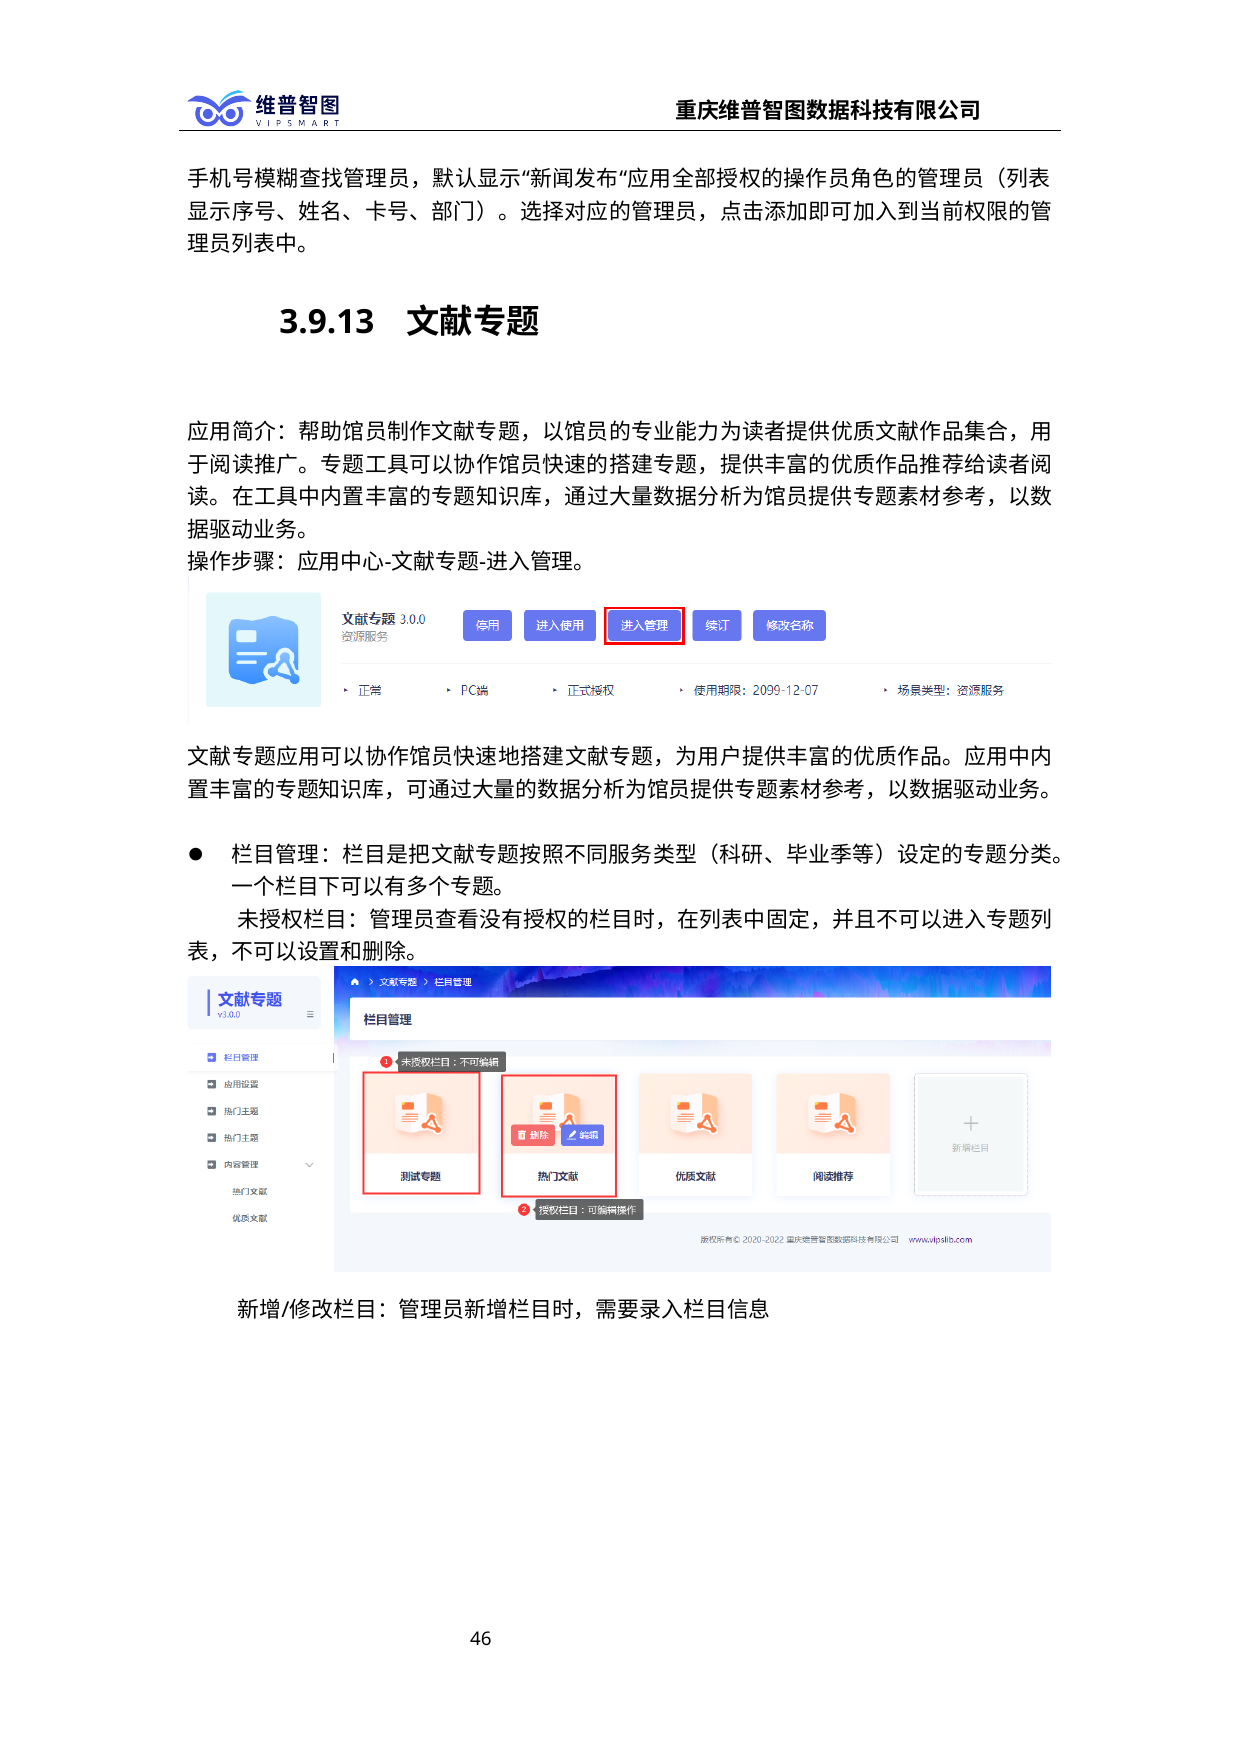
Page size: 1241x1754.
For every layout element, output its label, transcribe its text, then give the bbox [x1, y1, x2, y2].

list 栏目管理：栏目是把文献专题按照不同服务类型（科研、毕业季等）设定的专题分类。一个栏目下可以有多个专题。 [187, 836, 1053, 901]
subtitle 文献专题 [187, 287, 1053, 352]
picture [187, 90, 345, 129]
picture [187, 966, 1051, 1272]
text 应用简介：帮助馆员制作文献专题，以馆员的专业能力为读者提供优质文献作品集合，用于阅读推广。专题工具可以协作馆员快速的搭建专题，提供丰富的优质作品推荐给读者阅读。在工具中内置丰富的专题知识库，通过大量数据分析为馆员提供专题素材参考，以数据驱动业务。 [187, 414, 1053, 544]
text 文献专题应用可以协作馆员快速地搭建文献专题，为用户提供丰富的优质作品。应用中内置丰富的专题知识库，可通过大量的数据分析为馆员提供专题素材参考，以数据驱动业务。 [187, 739, 1053, 804]
list 未授权栏目：管理员查看没有授权的栏目时，在列表中固定，并且不可以进入专题列表，不可以设置和删除。 [187, 901, 1053, 966]
list 新增/修改栏目：管理员新增栏目时，需要录入栏目信息 [237, 1291, 1053, 1324]
text 操作步骤：应用中心-文献专题-进入管理。 [187, 544, 1053, 576]
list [187, 162, 1053, 259]
picture [187, 576, 1053, 723]
